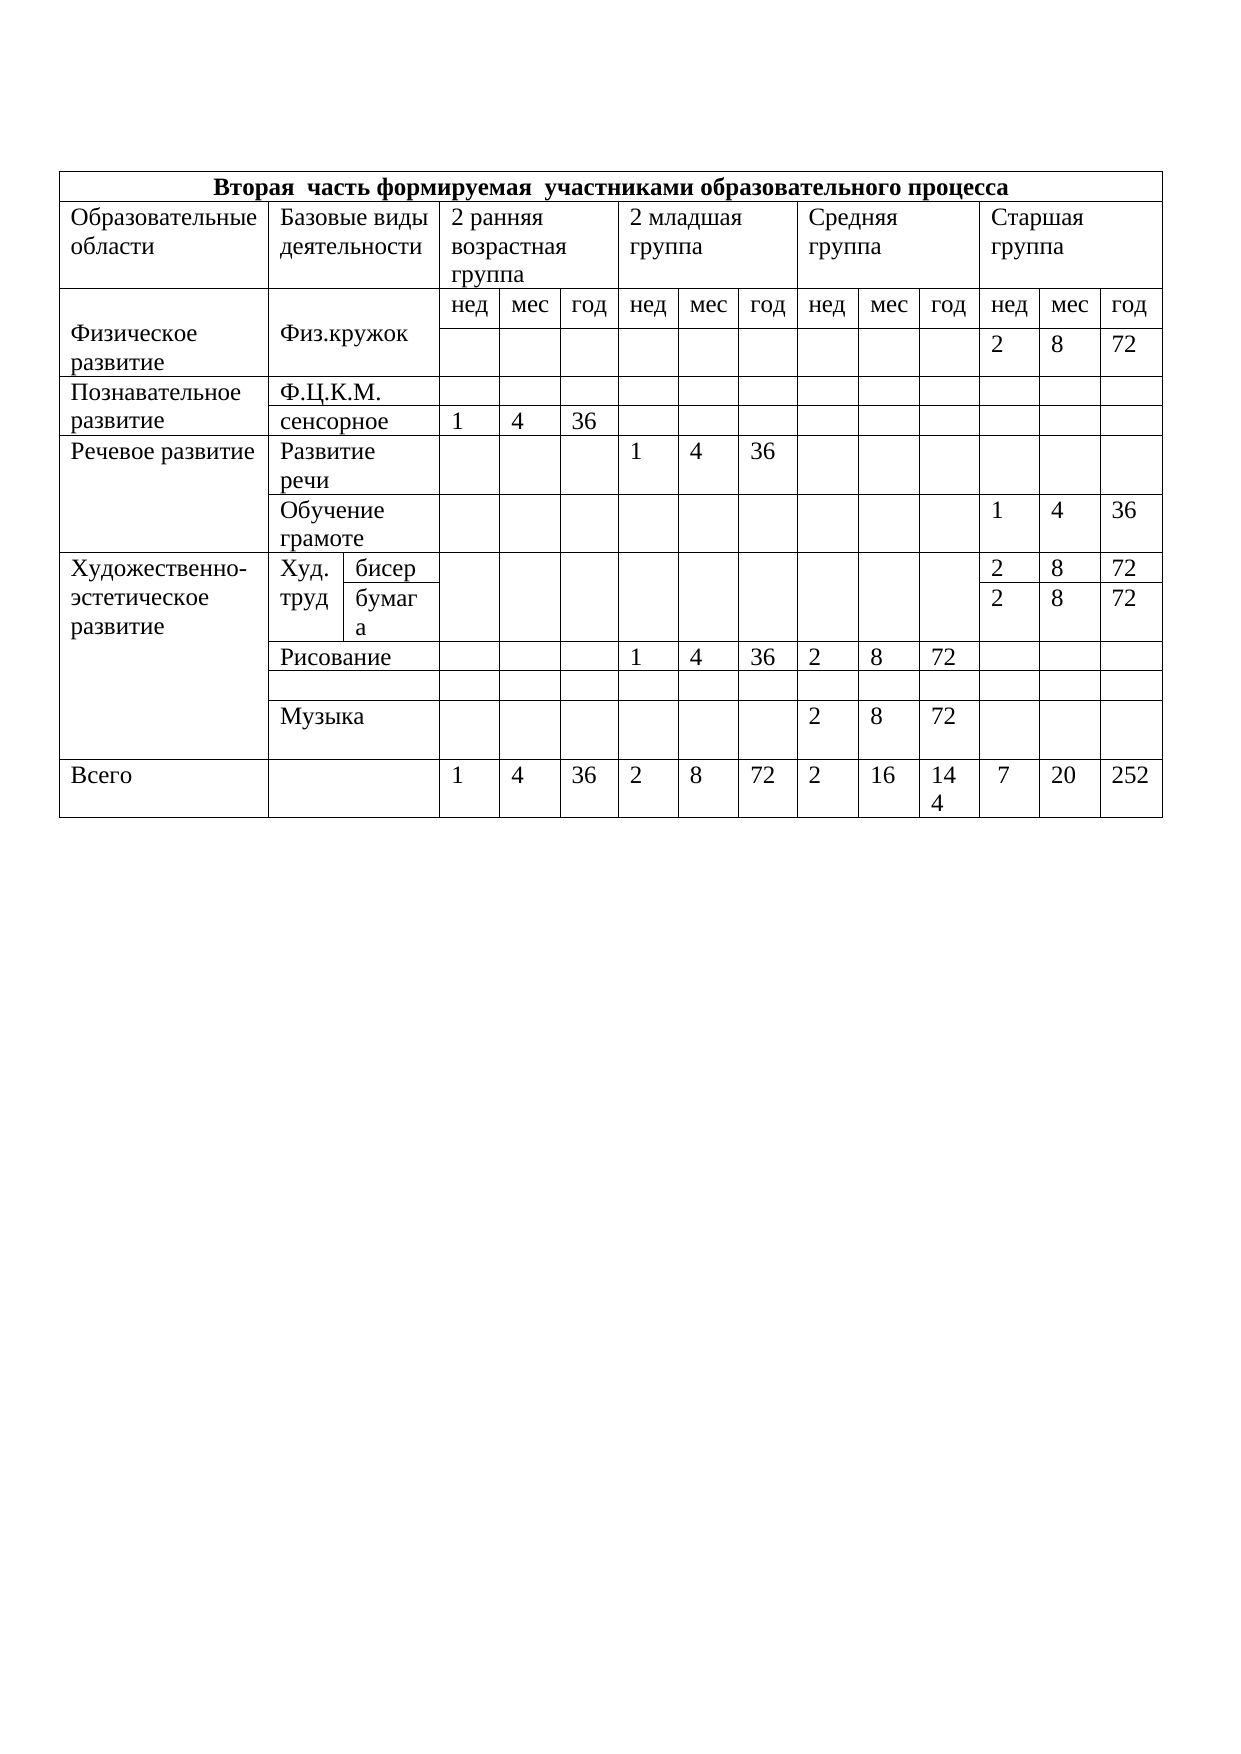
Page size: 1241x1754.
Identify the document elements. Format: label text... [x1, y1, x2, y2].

table_cell [859, 553, 919, 641]
table_cell Художественно-эстетическое развитие [60, 553, 268, 759]
table_cell [1101, 377, 1162, 405]
table_cell [859, 329, 919, 376]
table_cell 1 [619, 642, 678, 670]
table_cell 72 [1101, 329, 1162, 376]
table_cell [561, 329, 618, 376]
table_cell [679, 495, 738, 552]
table_cell Средняя группа [798, 202, 979, 288]
table_cell [500, 436, 560, 494]
table_cell [980, 406, 1039, 435]
table_cell [561, 671, 618, 700]
table_cell 36 [739, 436, 797, 494]
table_cell [561, 642, 618, 670]
table_cell сенсорное [269, 406, 439, 435]
table_cell [1101, 406, 1162, 435]
table_cell мес [500, 289, 560, 328]
table_cell 1 [440, 760, 499, 817]
table_cell [440, 495, 499, 552]
table_cell [739, 406, 797, 435]
table_cell нед [980, 289, 1039, 328]
table_cell [739, 377, 797, 405]
table_cell Развитие речи [269, 436, 439, 494]
table_cell [1040, 436, 1100, 494]
table_cell [561, 436, 618, 494]
table_cell мес [859, 289, 919, 328]
table_cell [859, 406, 919, 435]
table_cell 16 [859, 760, 919, 817]
table_cell Физическое развитие [60, 289, 268, 376]
table_cell [440, 671, 499, 700]
table_cell [798, 436, 858, 494]
table_cell Базовые виды деятельности [269, 202, 439, 288]
table_header Вторая часть формируемая участниками образовательного процесса [60, 172, 1162, 201]
table_cell [1040, 671, 1100, 700]
table_cell 8 [1040, 583, 1100, 641]
table_cell 72 [1101, 583, 1162, 641]
table_cell [500, 671, 560, 700]
table_cell [440, 436, 499, 494]
table_cell [980, 701, 1039, 759]
table_cell [679, 701, 738, 759]
table_cell [1040, 406, 1100, 435]
table_cell нед [440, 289, 499, 328]
table_cell [619, 701, 678, 759]
table_cell Речевое развитие [60, 436, 268, 552]
table_cell 252 [1101, 760, 1162, 817]
table_cell [739, 553, 797, 641]
table_cell [739, 329, 797, 376]
table_cell [500, 642, 560, 670]
table_cell 2 младшая группа [619, 202, 797, 288]
table_cell 8 [859, 701, 919, 759]
table_cell [1101, 671, 1162, 700]
table_cell 36 [561, 406, 618, 435]
table_cell мес [679, 289, 738, 328]
table_cell Образовательные области [60, 202, 268, 288]
table_cell [561, 701, 618, 759]
table_cell [739, 495, 797, 552]
table_cell 36 [739, 642, 797, 670]
table_cell [440, 377, 499, 405]
table_cell [739, 671, 797, 700]
table_cell Ф.Ц.К.М. [269, 377, 439, 405]
table_cell 72 [920, 701, 979, 759]
table_cell [798, 553, 858, 641]
table_cell [500, 495, 560, 552]
table_cell [440, 329, 499, 376]
table_cell [619, 329, 678, 376]
table_cell [561, 377, 618, 405]
table_cell 4 [679, 642, 738, 670]
table_cell [920, 406, 979, 435]
table_cell Старшая группа [980, 202, 1162, 288]
table_cell 1 [980, 495, 1039, 552]
table_cell [1101, 436, 1162, 494]
table_cell [798, 329, 858, 376]
table_cell 8 [859, 642, 919, 670]
table_cell Всего [60, 760, 268, 817]
table_cell 1 [619, 436, 678, 494]
table_cell [619, 671, 678, 700]
table_cell [679, 553, 738, 641]
table_cell [859, 495, 919, 552]
table_cell Рисование [269, 642, 439, 670]
table_cell нед [619, 289, 678, 328]
table_cell 2 [980, 329, 1039, 376]
table_cell [920, 495, 979, 552]
table_cell [619, 377, 678, 405]
table_cell [920, 553, 979, 641]
table_cell [561, 553, 618, 641]
table_cell 36 [1101, 495, 1162, 552]
table_cell [1040, 377, 1100, 405]
table_cell 4 [500, 406, 560, 435]
table_cell 2 [798, 642, 858, 670]
table_cell [980, 377, 1039, 405]
table_cell год [739, 289, 797, 328]
table_cell 8 [1040, 329, 1100, 376]
table_cell [920, 671, 979, 700]
table_cell год [920, 289, 979, 328]
table_cell Худ. труд [269, 553, 343, 641]
table_cell [440, 553, 499, 641]
table_cell [679, 671, 738, 700]
table_cell [619, 495, 678, 552]
table_cell [679, 377, 738, 405]
table_cell [440, 701, 499, 759]
table_cell 4 [679, 436, 738, 494]
table_cell 2 ранняя возрастная группа [440, 202, 618, 288]
table_cell Обучение грамоте [269, 495, 439, 552]
table_cell [500, 329, 560, 376]
table_cell нед [798, 289, 858, 328]
table_cell бумага [344, 583, 439, 641]
table_cell [980, 642, 1039, 670]
table_cell Физ.кружок [269, 289, 439, 376]
table_cell Музыка [269, 701, 439, 759]
table_cell [1101, 701, 1162, 759]
table_cell [440, 642, 499, 670]
table_cell [619, 553, 678, 641]
table_cell Познавательное развитие [60, 377, 268, 435]
table_cell бисер [344, 553, 439, 582]
table_cell [920, 436, 979, 494]
table_cell год [1101, 289, 1162, 328]
table_cell 8 [679, 760, 738, 817]
table_cell 144 [920, 760, 979, 817]
table_cell [500, 701, 560, 759]
table_cell [500, 377, 560, 405]
table_cell [798, 377, 858, 405]
table_cell 4 [500, 760, 560, 817]
table_cell год [561, 289, 618, 328]
table_cell 1 [440, 406, 499, 435]
table_cell 36 [561, 760, 618, 817]
table_cell [269, 760, 439, 817]
table_cell 8 [1040, 553, 1100, 582]
table_cell 2 [798, 760, 858, 817]
table_cell [679, 406, 738, 435]
table_cell [920, 377, 979, 405]
table_cell 4 [1040, 495, 1100, 552]
table_cell 20 [1040, 760, 1100, 817]
table_cell [859, 436, 919, 494]
table_cell [1040, 642, 1100, 670]
table_cell [859, 377, 919, 405]
table_cell 72 [739, 760, 797, 817]
table_cell 2 [798, 701, 858, 759]
table_cell [798, 406, 858, 435]
table_cell 2 [980, 553, 1039, 582]
table_cell [980, 671, 1039, 700]
table_cell 72 [1101, 553, 1162, 582]
table_cell мес [1040, 289, 1100, 328]
table_cell [1101, 642, 1162, 670]
table_cell [980, 436, 1039, 494]
table_cell 2 [980, 583, 1039, 641]
table_cell [1040, 701, 1100, 759]
table_cell [798, 671, 858, 700]
table_cell [269, 671, 439, 700]
table_cell [619, 406, 678, 435]
table_cell [679, 329, 738, 376]
table_cell 2 [619, 760, 678, 817]
table_cell [920, 329, 979, 376]
table_cell [859, 671, 919, 700]
table_cell 72 [920, 642, 979, 670]
table_cell [739, 701, 797, 759]
table_cell [561, 495, 618, 552]
table_cell [798, 495, 858, 552]
table_cell [500, 553, 560, 641]
table_cell 7 [980, 760, 1039, 817]
